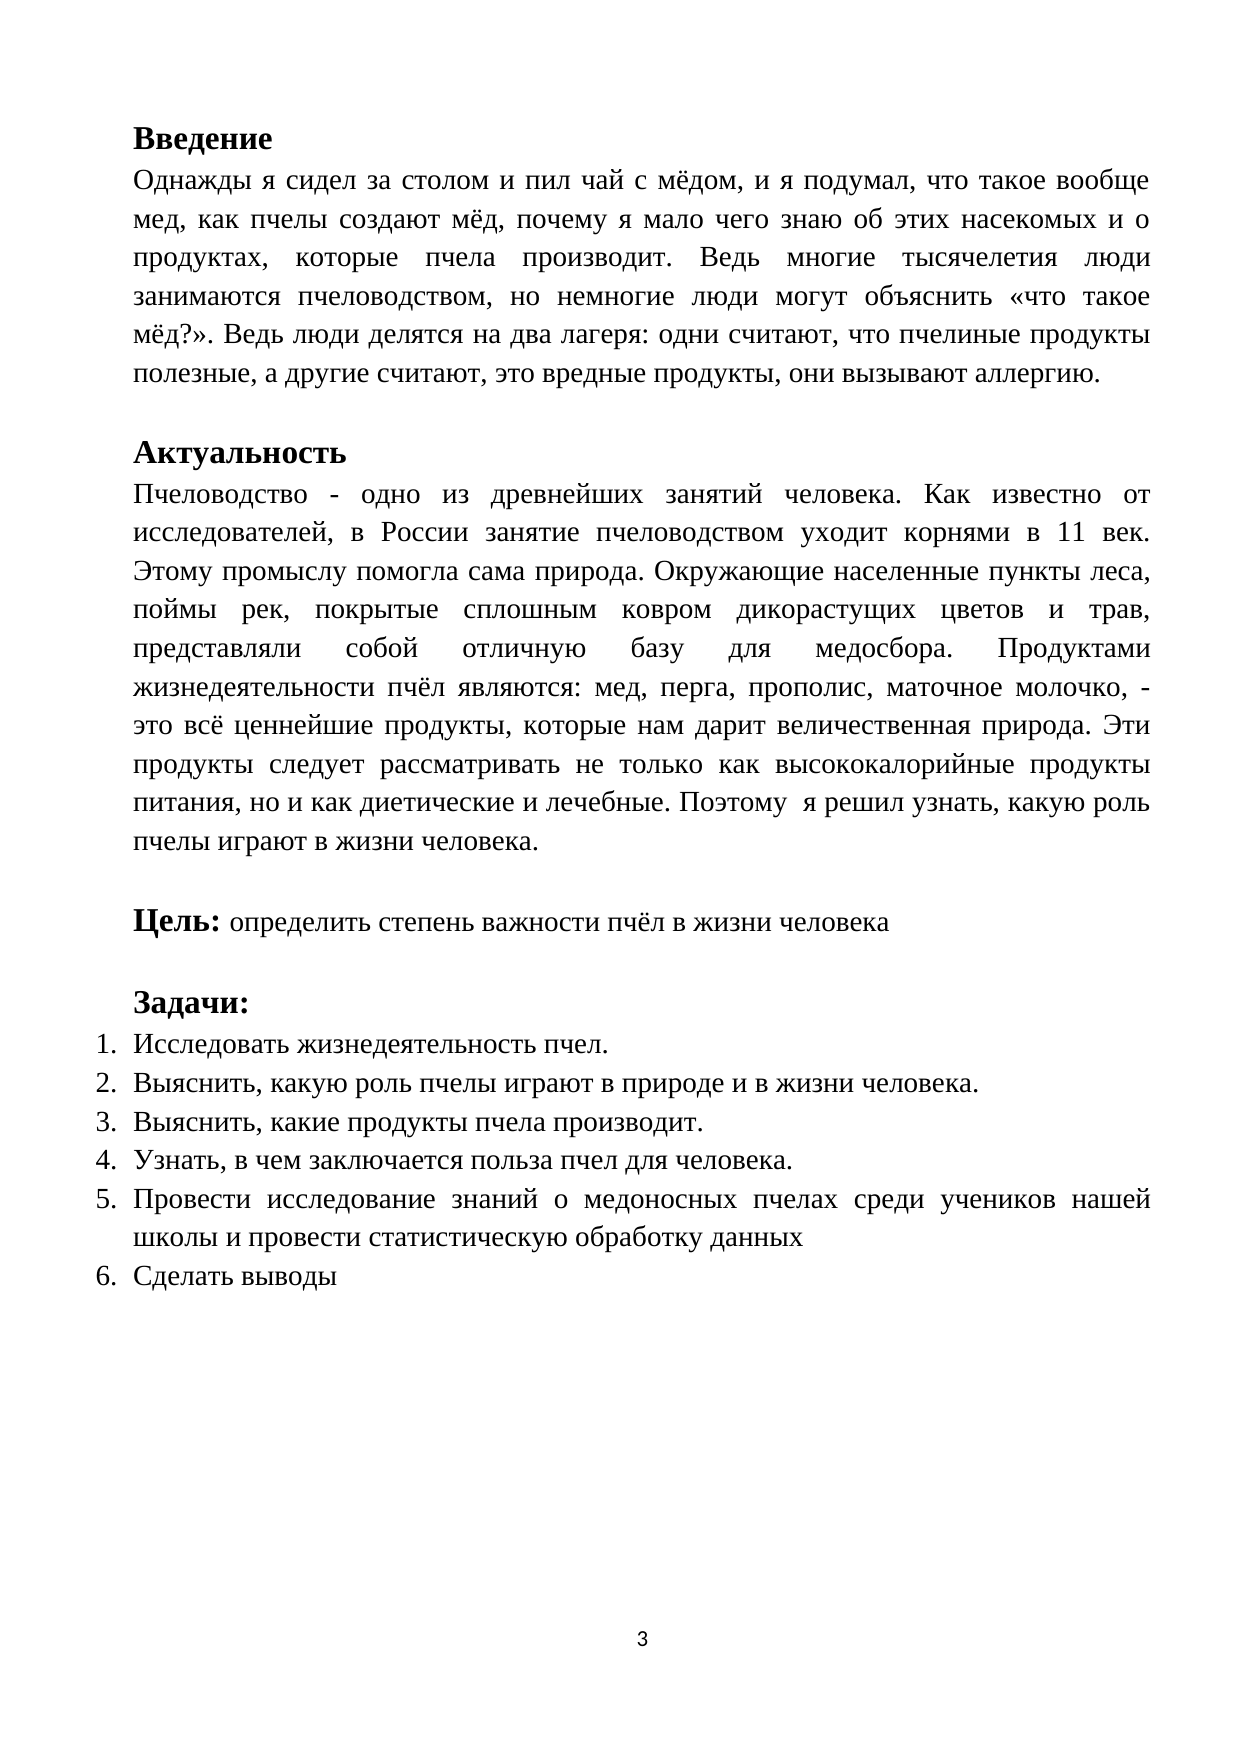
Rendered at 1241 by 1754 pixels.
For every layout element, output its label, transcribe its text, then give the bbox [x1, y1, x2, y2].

text Задачи: [133, 983, 1152, 1021]
list Выяснить, какую роль пчелы играют в природе и в жизни человека. [95, 1065, 1152, 1099]
list Цель: определить степень важности пчёл в жизни человека [133, 900, 1152, 938]
list Однажды я сидел за столом и пил чай с мёдом, и я подумал, что такое вообще мед, как пчелы создают мёд, почему я мало чего знаю об этих насекомых и о продуктах, которые пчела производит. Ведь многие тысячелетия люди занимаются пчеловодством, но немногие люди могут объяснить «что такое мёд?». Ведь люди делятся на два лагеря: одни считают, что пчелиные продукты полезные, а другие считают, это вредные продукты, они вызывают аллергию. [133, 162, 1152, 388]
list Провести исследование знаний о медоносных пчелах среди учеников нашей школы и провести статистическую обработку данных [95, 1181, 1152, 1253]
list Пчеловодство - одно из древнейших занятий человека. Как известно от исследователей, в России занятие пчеловодством уходит корнями в 11 век. Этому промыслу помогла сама природа. Окружающие населенные пункты леса, поймы рек, покрытые сплошным ковром дикорастущих цветов и трав, представляли собой отличную базу для медосбора. Продуктами жизнедеятельности пчёл являются: мед, перга, прополис, маточное молочко, - это всё ценнейшие продукты, которые нам дарит величественная природа. Эти продукты следует рассматривать не только как высококалорийные продукты питания, но и как диетические и лечебные. Поэтому я решил узнать, какую роль пчелы играют в жизни человека. [133, 476, 1152, 856]
list Исследовать жизнедеятельность пчел. [95, 1027, 1152, 1060]
text Введение [133, 118, 1152, 156]
list Сделать выводы [95, 1258, 1152, 1291]
list Актуальность [133, 432, 1152, 470]
list Узнать, в чем заключается польза пчел для человека. [95, 1142, 1152, 1176]
list Выяснить, какие продукты пчела производит. [95, 1104, 1152, 1137]
